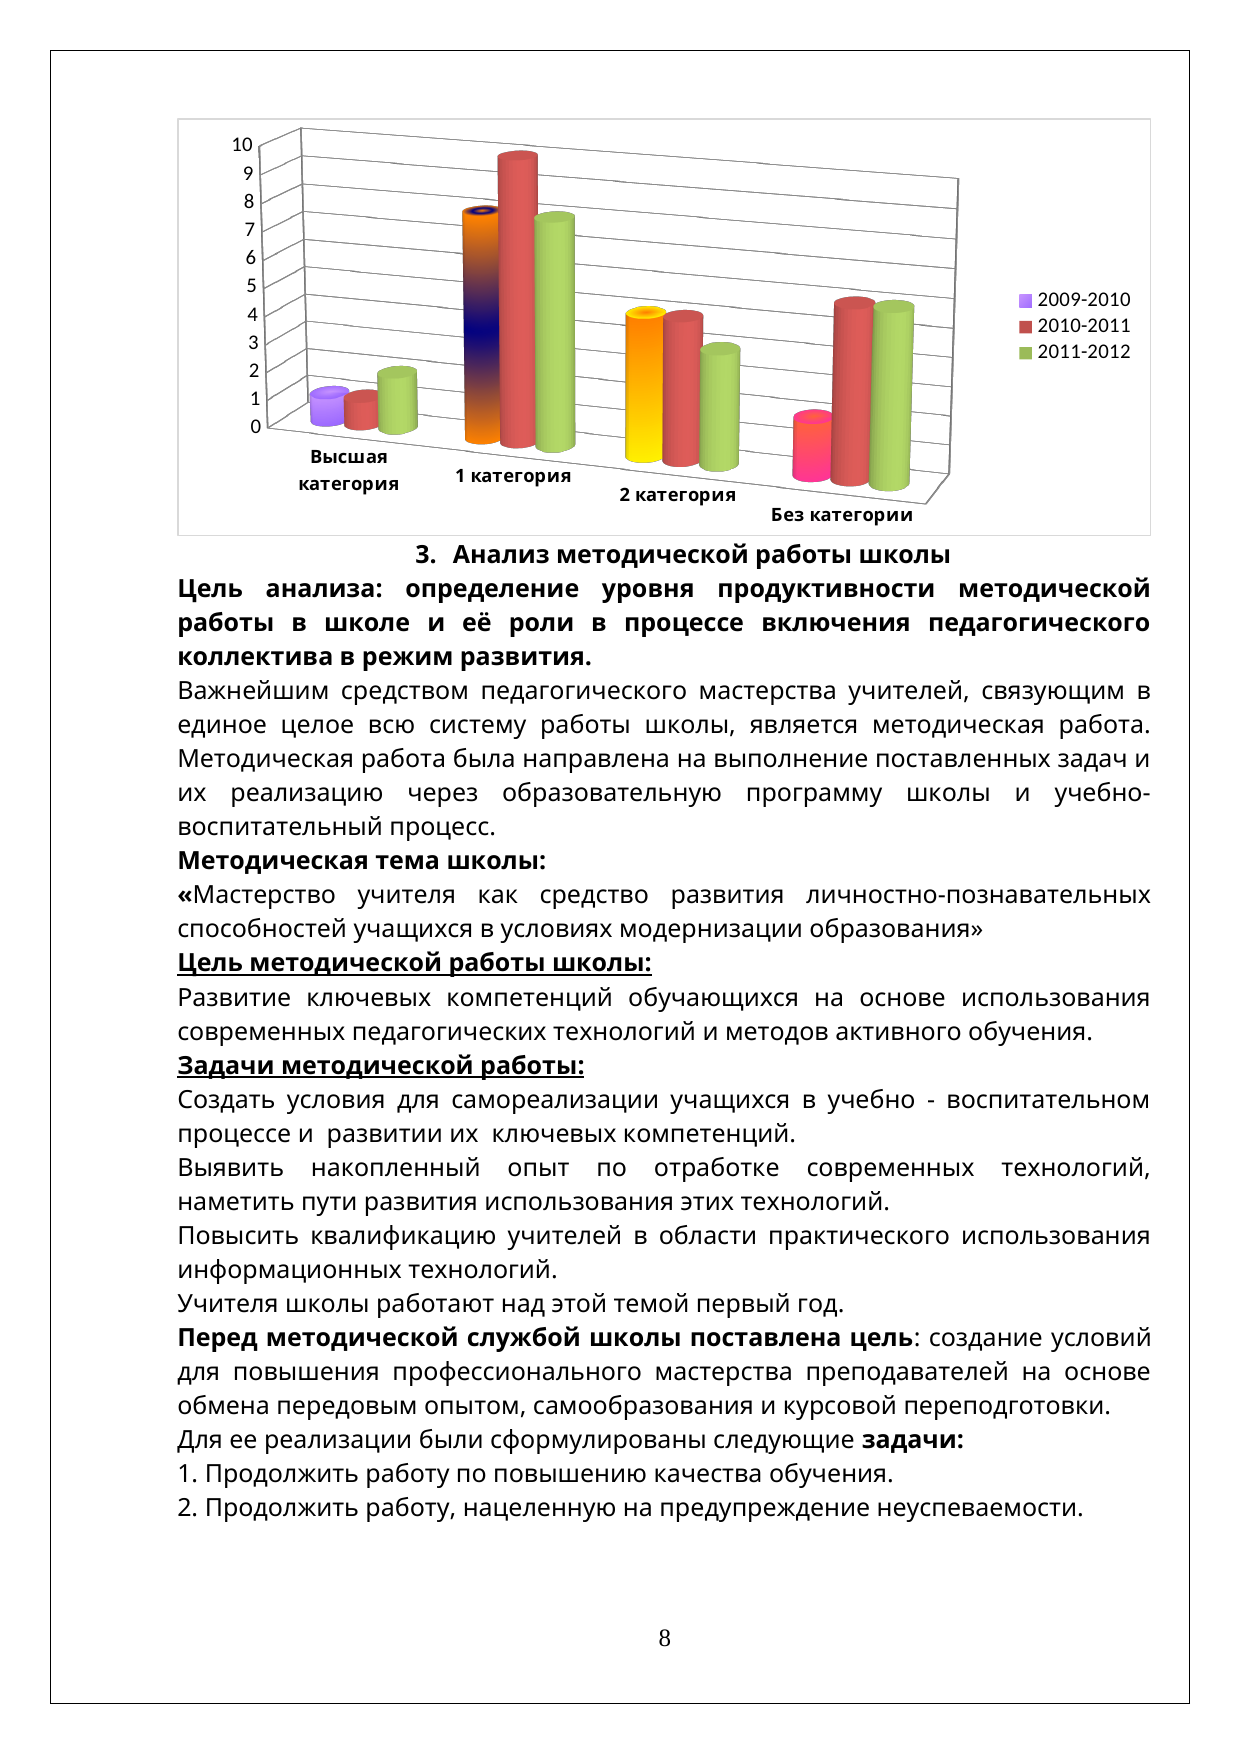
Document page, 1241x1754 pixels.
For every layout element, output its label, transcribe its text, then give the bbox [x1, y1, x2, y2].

text Для ее реализации были сформулированы следующие задачи: [177, 1422, 1152, 1456]
text Повысить квалификацию учителей в области практического использования информационных технологий. [177, 1218, 1152, 1286]
text «Мастерство учителя как средство развития личностно-познавательных способностей учащихся в условиях модернизации образования» [177, 877, 1152, 945]
text Методическая тема школы: [177, 843, 1152, 877]
text Учителя школы работают над этой темой первый год. [177, 1286, 1152, 1320]
text Создать условия для самореализации учащихся в учебно - воспитательном процессе и развитии их ключевых компетенций. [177, 1081, 1152, 1149]
text Выявить накопленный опыт по отработке современных технологий, наметить пути развития использования этих технологий. [177, 1149, 1152, 1218]
text Цель методической работы школы: [177, 945, 1152, 979]
text Развитие ключевых компетенций обучающихся на основе использования современных педагогических технологий и методов активного обучения. [177, 979, 1152, 1047]
text 1. Продолжить работу по повышению качества обучения. [177, 1456, 1152, 1490]
text Перед методической службой школы поставлена цель: создание условий для повышения профессионального мастерства преподавателей на основе обмена передовым опытом, самообразования и курсовой переподготовки. [177, 1320, 1152, 1422]
text Цель анализа: определение уровня продуктивности методической работы в школе и её роли в процессе включения педагогического коллектива в режим развития. [177, 570, 1152, 673]
text Важнейшим средством педагогического мастерства учителей, связующим в единое целое всю систему работы школы, является методическая работа. Методическая работа была направлена на выполнение поставленных задач и их реализацию через образовательную программу школы и учебно-воспитательный процесс. [177, 673, 1152, 843]
text 2. Продолжить работу, нацеленную на предупреждение неуспеваемости. [177, 1490, 1152, 1524]
text Задачи методической работы: [177, 1047, 1152, 1081]
list Анализ методической работы школы [214, 536, 1152, 570]
